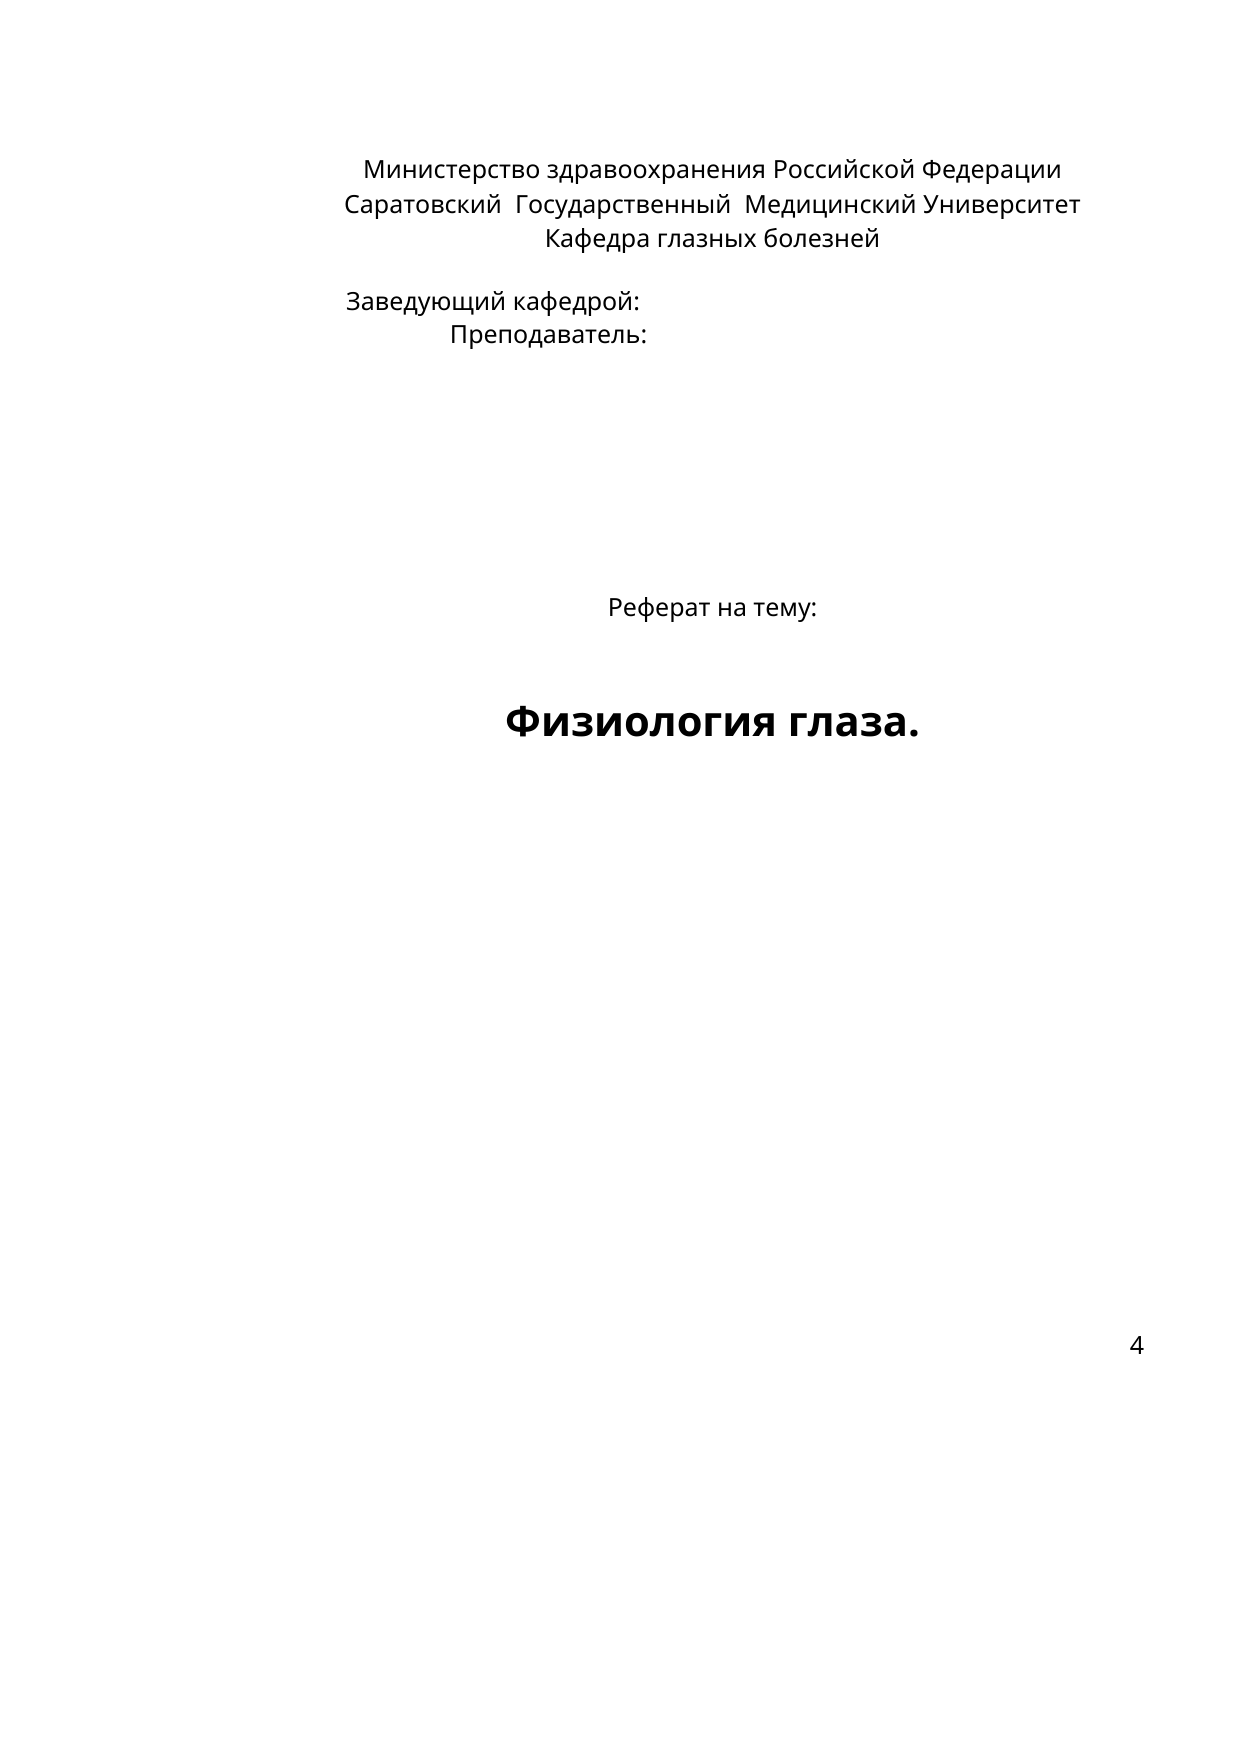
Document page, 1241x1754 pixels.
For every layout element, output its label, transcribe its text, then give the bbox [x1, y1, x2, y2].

text Кафедра глазных болезней [187, 220, 1144, 254]
text Министерство здравоохранения Российской Федерации [187, 152, 1144, 186]
text Реферат на тему: [187, 590, 1144, 624]
text Саратовский Государственный Медицинский Университет [187, 186, 1144, 220]
text 4 [187, 1328, 1144, 1362]
text Физиология глаза. [187, 692, 1144, 749]
text Преподаватель: [187, 317, 1144, 351]
text Заведующий кафедрой: [187, 283, 1144, 317]
